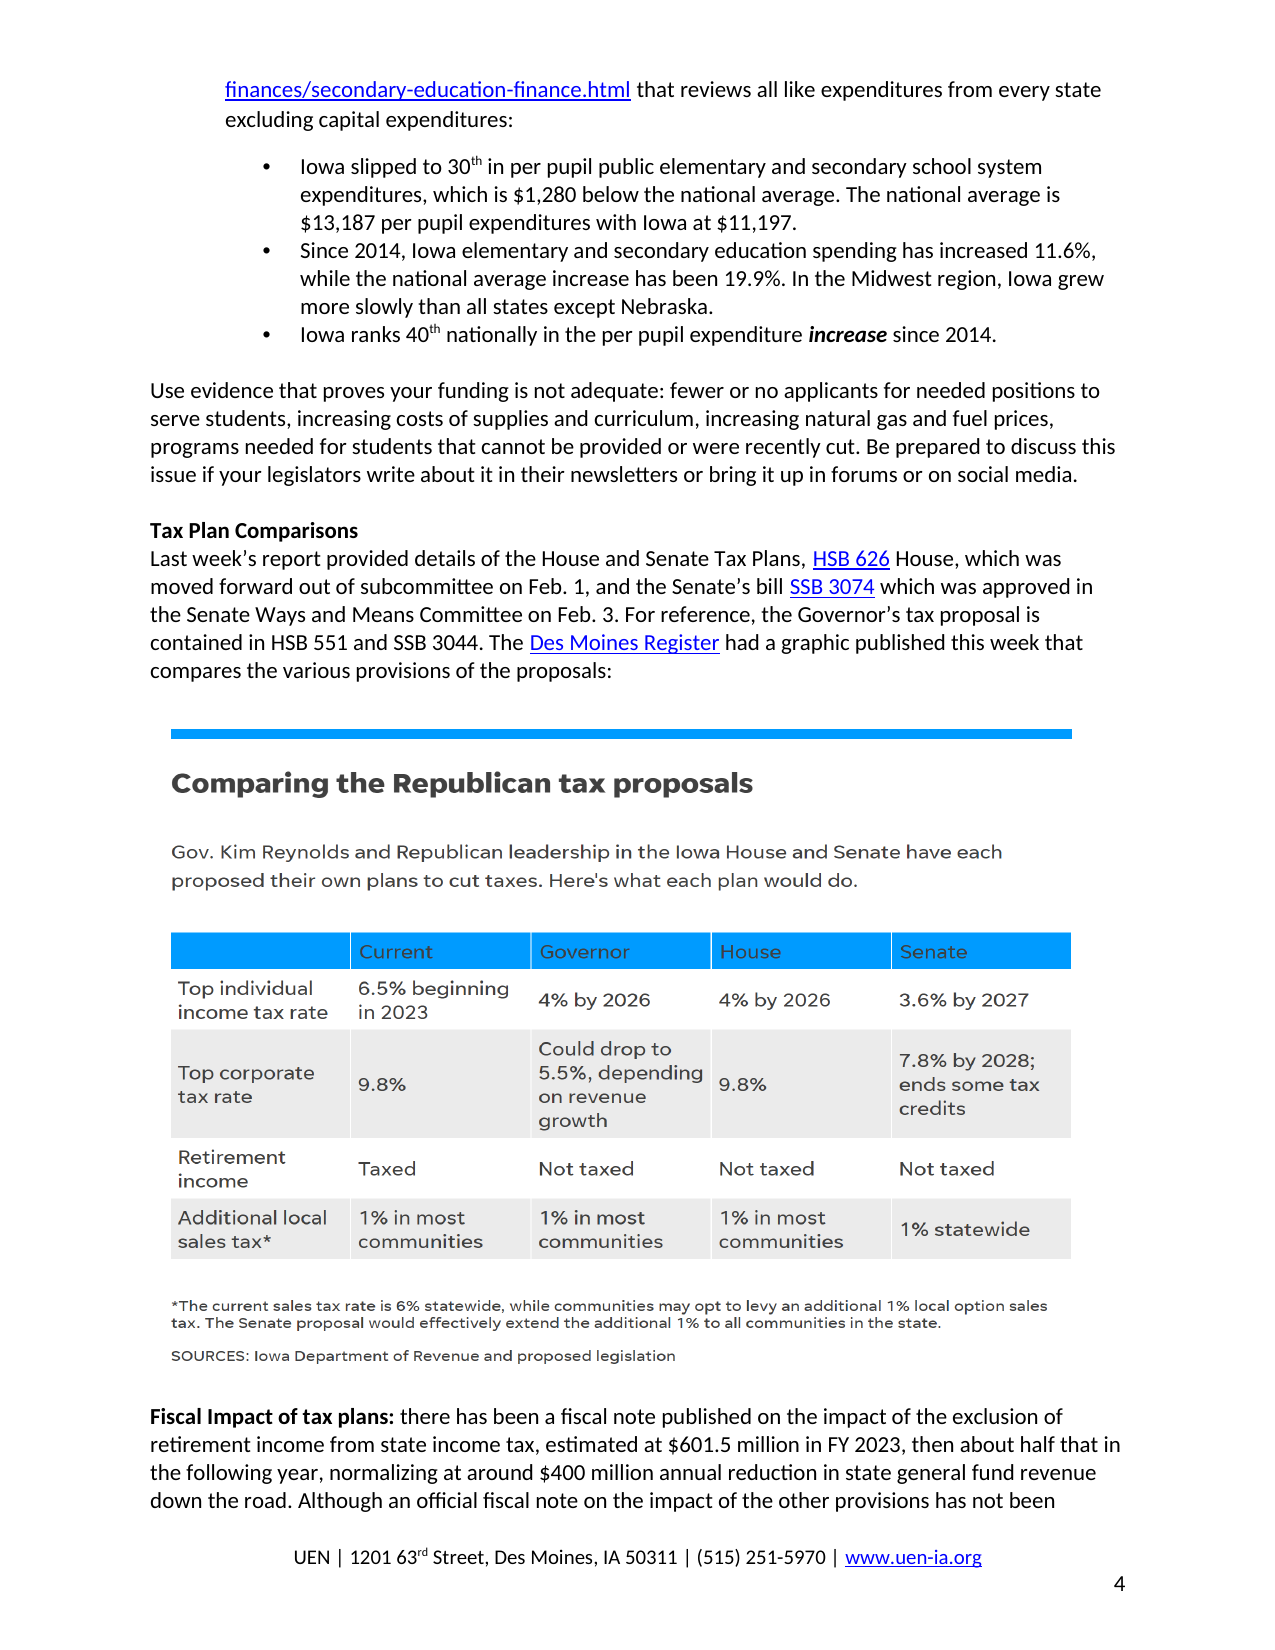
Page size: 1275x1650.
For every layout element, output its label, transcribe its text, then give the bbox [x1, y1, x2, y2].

text Tax Plan Comparisons [150, 516, 1125, 544]
list Since 2014, Iowa elementary and secondary education spending has increased 11.6%, while the national average increase has been 19.9%. In the Midwest region, Iowa grew more slowly than all states except Nebraska. [262, 236, 1125, 320]
list Iowa slipped to 30th in per pupil public elementary and secondary school system expenditures, which is $1,280 below the national average. The national average is $13,187 per pupil expenditures with Iowa at $11,197. [262, 152, 1125, 236]
list Iowa ranks 40th nationally in the per pupil expenditure increase since 2014. [262, 320, 1125, 348]
picture [150, 712, 1125, 1374]
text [150, 1402, 1125, 1514]
text Last week’s report provided details of the House and Senate Tax Plans, HSB 626 House, which was moved forward out of subcommittee on Feb. 1, and the Senate’s bill SSB 3074 which was approved in the Senate Ways and Means Committee on Feb. 3. For reference, the Governor’s tax proposal is contained in HSB 551 and SSB 3044. The Des Moines Register had a graphic published this week that compares the various provisions of the proposals: [150, 544, 1125, 684]
text Use evidence that proves your funding is not adequate: fewer or no applicants for needed positions to serve students, increasing costs of supplies and curriculum, increasing natural gas and fuel prices, programs needed for students that cannot be provided or were recently cut. Be prepared to discuss this issue if your legislators write about it in their newsletters or bring it up in forums or on social media. [150, 376, 1125, 488]
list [187, 75, 1125, 133]
